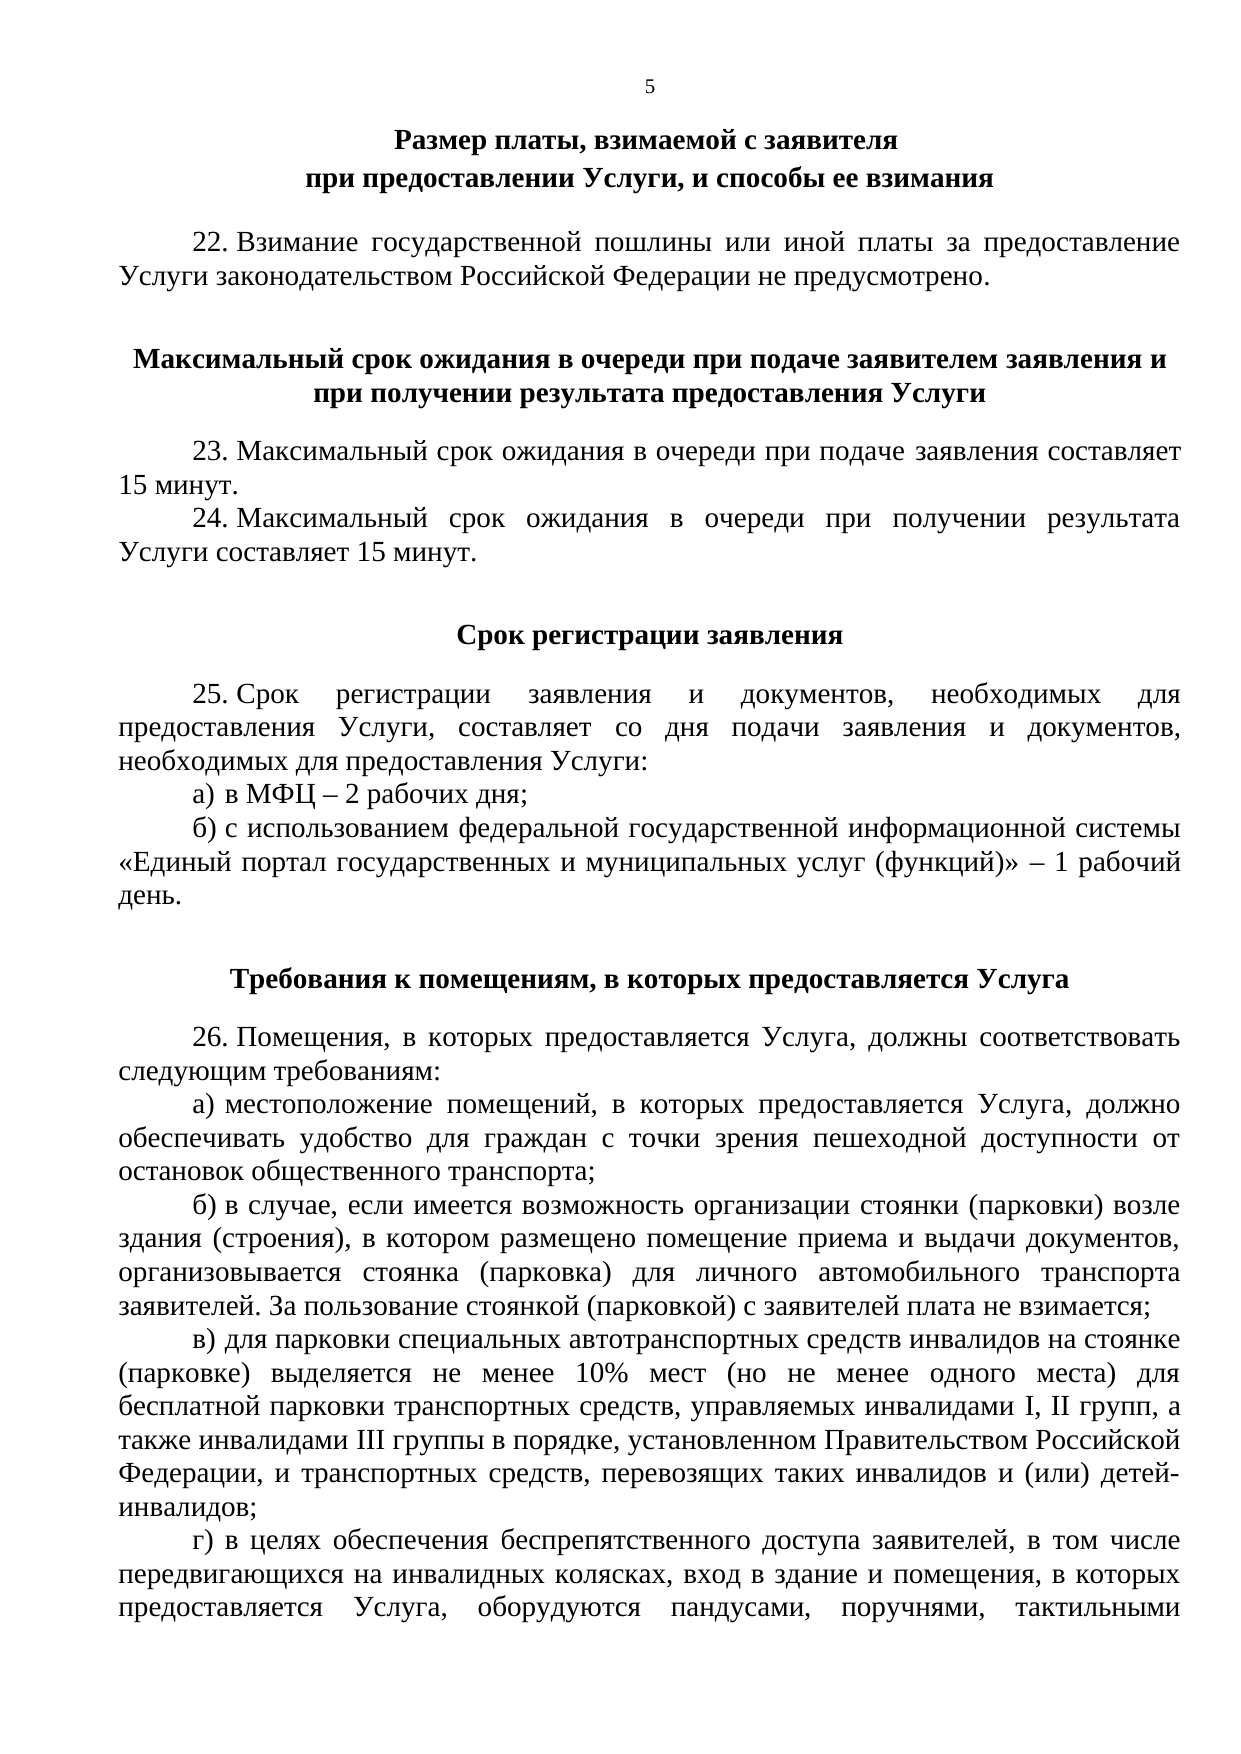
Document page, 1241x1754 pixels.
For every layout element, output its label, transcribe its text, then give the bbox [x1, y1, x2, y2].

list Помещения, в которых предоставляется Услуга, должны соответствовать следующим требованиям: [118, 1019, 1181, 1086]
list Срок регистрации заявления и документов, необходимых для предоставления Услуги, составляет со дня подачи заявления и документов, необходимых для предоставления Услуги: [118, 676, 1181, 777]
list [118, 1522, 1181, 1623]
text Максимальный срок ожидания в очереди при подаче заявителем заявления и при получении результата предоставления Услуги [118, 341, 1181, 408]
list для парковки специальных автотранспортных средств инвалидов на стоянке (парковке) выделяется не менее 10% мест (но не менее одного места) для бесплатной парковки транспортных средств, управляемых инвалидами I, II групп, а также инвалидами III группы в порядке, установленном Правительством Российской Федерации, и транспортных средств, перевозящих таких инвалидов и (или) детей- инвалидов; [118, 1321, 1181, 1522]
list Взимание государственной пошлины или иной платы за предоставление Услуги законодательством Российской Федерации не предусмотрено. [118, 224, 1181, 291]
text Срок регистрации заявления [118, 617, 1181, 651]
list в МФЦ – 2 рабочих дня; [118, 777, 1181, 810]
list в случае, если имеется возможность организации стоянки (парковки) возле здания (строения), в котором размещено помещение приема и выдачи документов, организовывается стоянка (парковка) для личного автомобильного транспорта заявителей. За пользование стоянкой (парковкой) с заявителей плата не взимается; [118, 1187, 1181, 1321]
list Максимальный срок ожидания в очереди при получении результата Услуги составляет 15 минут. [118, 500, 1181, 567]
text Размер платы, взимаемой с заявителя при предоставлении Услуги, и способы ее взимания [118, 122, 1181, 194]
list местоположение помещений, в которых предоставляется Услуга, должно обеспечивать удобство для граждан с точки зрения пешеходной доступности от остановок общественного транспорта; [118, 1086, 1181, 1187]
text Требования к помещениям, в которых предоставляется Услуга [118, 961, 1181, 994]
list Максимальный срок ожидания в очереди при подаче заявления составляет 15 минут. [118, 433, 1181, 500]
list с использованием федеральной государственной информационной системы «Единый портал государственных и муниципальных услуг (функций)» – 1 рабочий день. [118, 810, 1181, 911]
